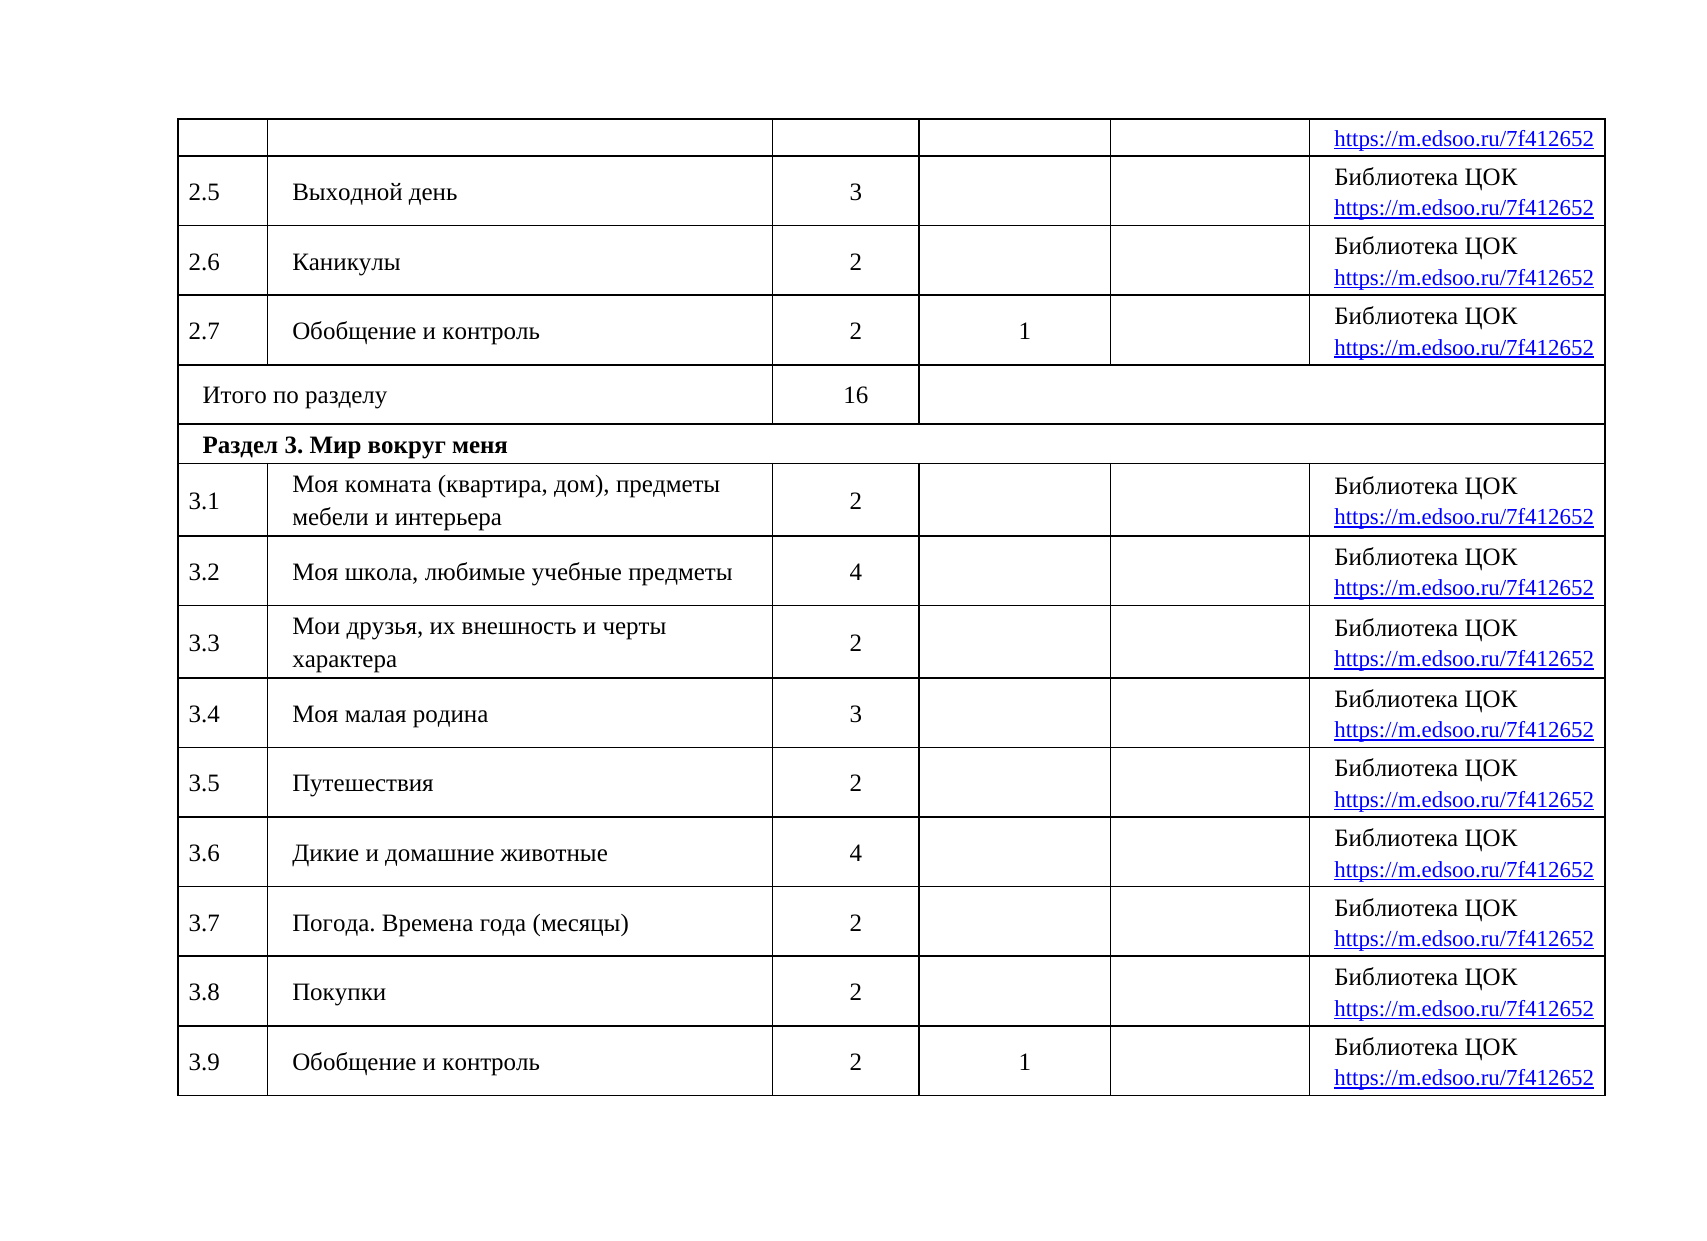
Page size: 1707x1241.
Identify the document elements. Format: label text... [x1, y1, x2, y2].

table_cell [1111, 748, 1309, 816]
table_cell [920, 157, 1110, 225]
table_cell [920, 120, 1110, 155]
table_cell Покупки [268, 957, 772, 1025]
table_cell 3 [773, 157, 918, 225]
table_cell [1310, 957, 1604, 1025]
table_cell 4 [773, 818, 918, 886]
table_cell [1111, 120, 1309, 155]
table_cell [920, 464, 1110, 535]
table_cell [920, 679, 1110, 747]
table_cell 2 [773, 1027, 918, 1094]
table_cell 3.1 [179, 464, 267, 535]
table_cell Выходной день [268, 157, 772, 225]
table_cell Дикие и домашние животные [268, 818, 772, 886]
table_cell 3.3 [179, 606, 267, 677]
table_cell 2 [773, 887, 918, 955]
table_cell [1111, 606, 1309, 677]
table_cell [1111, 296, 1309, 364]
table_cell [1310, 120, 1604, 155]
table_cell 2.5 [179, 157, 267, 225]
table_cell Путешествия [268, 748, 772, 816]
table_cell [920, 887, 1110, 955]
table_cell 3.2 [179, 537, 267, 605]
table_cell 1 [920, 1027, 1110, 1094]
table_cell Погода. Времена года (месяцы) [268, 887, 772, 955]
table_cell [1310, 887, 1604, 955]
table_cell Библиотека ЦОК https://m.edsoo.ru/7f412652 [1310, 464, 1604, 535]
table_cell 1 [920, 296, 1110, 364]
table_cell [920, 366, 1604, 423]
table_cell Библиотека ЦОК https://m.edsoo.ru/7f412652 [1310, 296, 1604, 364]
table_cell [920, 606, 1110, 677]
table_cell Моя малая родина [268, 679, 772, 747]
table_cell Мои друзья, их внешность и черты характера [268, 606, 772, 677]
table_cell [1310, 1027, 1604, 1094]
table_cell [1111, 818, 1309, 886]
table_cell 2 [773, 748, 918, 816]
table_cell 2.6 [179, 226, 267, 294]
table_cell Раздел 3. Мир вокруг меня [179, 425, 1604, 463]
table_cell [1111, 957, 1309, 1025]
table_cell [268, 120, 772, 155]
table_cell [920, 537, 1110, 605]
table_cell [1111, 887, 1309, 955]
table_cell Библиотека ЦОК https://m.edsoo.ru/7f412652 [1310, 818, 1604, 886]
table_cell [920, 748, 1110, 816]
table_cell [1111, 1027, 1309, 1094]
table_cell 3 [773, 679, 918, 747]
table_cell Библиотека ЦОК https://m.edsoo.ru/7f412652 [1310, 679, 1604, 747]
table_cell 2.4 [179, 120, 267, 155]
table_cell Библиотека ЦОК https://m.edsoo.ru/7f412652 [1310, 748, 1604, 816]
table_cell 2.7 [179, 296, 267, 364]
table_cell 3.8 [179, 957, 267, 1025]
table_cell Обобщение и контроль [268, 296, 772, 364]
table_cell 3.6 [179, 818, 267, 886]
table_cell Каникулы [268, 226, 772, 294]
table_cell 3 [773, 120, 918, 155]
table_cell 16 [773, 366, 918, 423]
table_cell Моя комната (квартира, дом), предметы мебели и интерьера [268, 464, 772, 535]
table_cell 3.4 [179, 679, 267, 747]
table_cell [920, 957, 1110, 1025]
table_cell [1111, 157, 1309, 225]
table_cell 3.7 [179, 887, 267, 955]
table_cell [1111, 679, 1309, 747]
table_cell 2 [773, 957, 918, 1025]
table_cell 2 [773, 226, 918, 294]
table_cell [1310, 157, 1604, 225]
table_cell Моя школа, любимые учебные предметы [268, 537, 772, 605]
table_cell [1111, 464, 1309, 535]
table_cell 2 [773, 464, 918, 535]
table_cell 4 [773, 537, 918, 605]
table_cell Обобщение и контроль [268, 1027, 772, 1094]
table_cell 3.5 [179, 748, 267, 816]
table_cell 2 [773, 606, 918, 677]
table_cell Итого по разделу [179, 366, 772, 423]
table_cell Библиотека ЦОК https://m.edsoo.ru/7f412652 [1310, 606, 1604, 677]
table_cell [1310, 226, 1604, 294]
table_cell [1111, 226, 1309, 294]
table_cell [1111, 537, 1309, 605]
table_cell Библиотека ЦОК https://m.edsoo.ru/7f412652 [1310, 537, 1604, 605]
table_cell [920, 226, 1110, 294]
table_cell [920, 818, 1110, 886]
table_cell 3.9 [179, 1027, 267, 1094]
table_cell 2 [773, 296, 918, 364]
